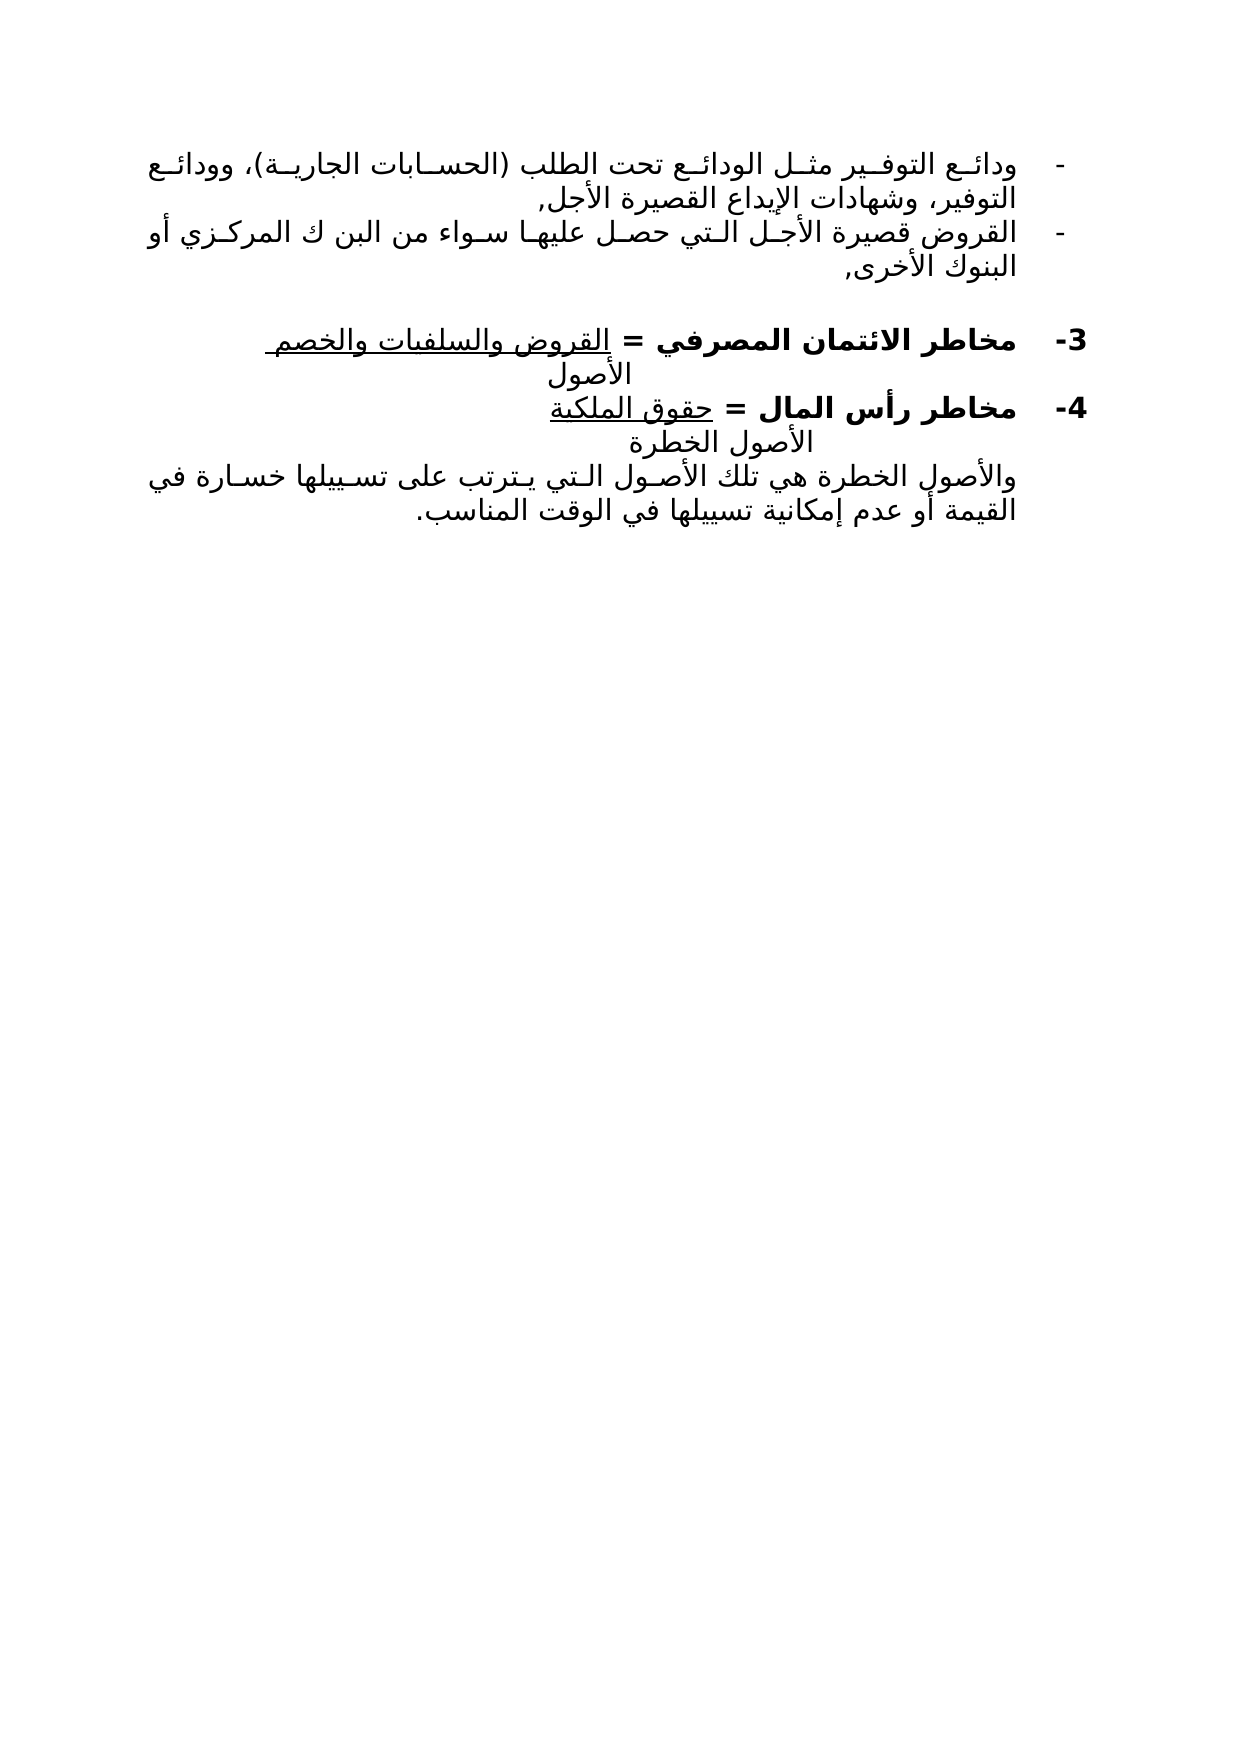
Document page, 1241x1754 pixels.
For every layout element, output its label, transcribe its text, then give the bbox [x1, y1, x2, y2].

list مخاطر الائتمان المصرفي = القروض والسلفيات والخصم [148, 323, 1055, 357]
list والأصول الخطرة هي تلك الأصول التي يترتب على تسييلها خسارة في القيمة أو عدم إمكانية تسييلها في الوقت المناسب. [148, 459, 1018, 527]
list مخاطر رأس المال = حقوق الملكية [148, 391, 1055, 425]
list ودائع التوفير مثل الودائع تحت الطلب (الحسابات الجارية)، وودائع التوفير، وشهادات الإيداع القصيرة الأجل, [148, 148, 1055, 216]
list الأصول [148, 357, 1018, 391]
list الأصول الخطرة [148, 425, 1018, 459]
list القروض قصيرة الأجل التي حصل عليها سواء من البن ك المركزي أو البنوك الأخرى, [148, 216, 1055, 283]
